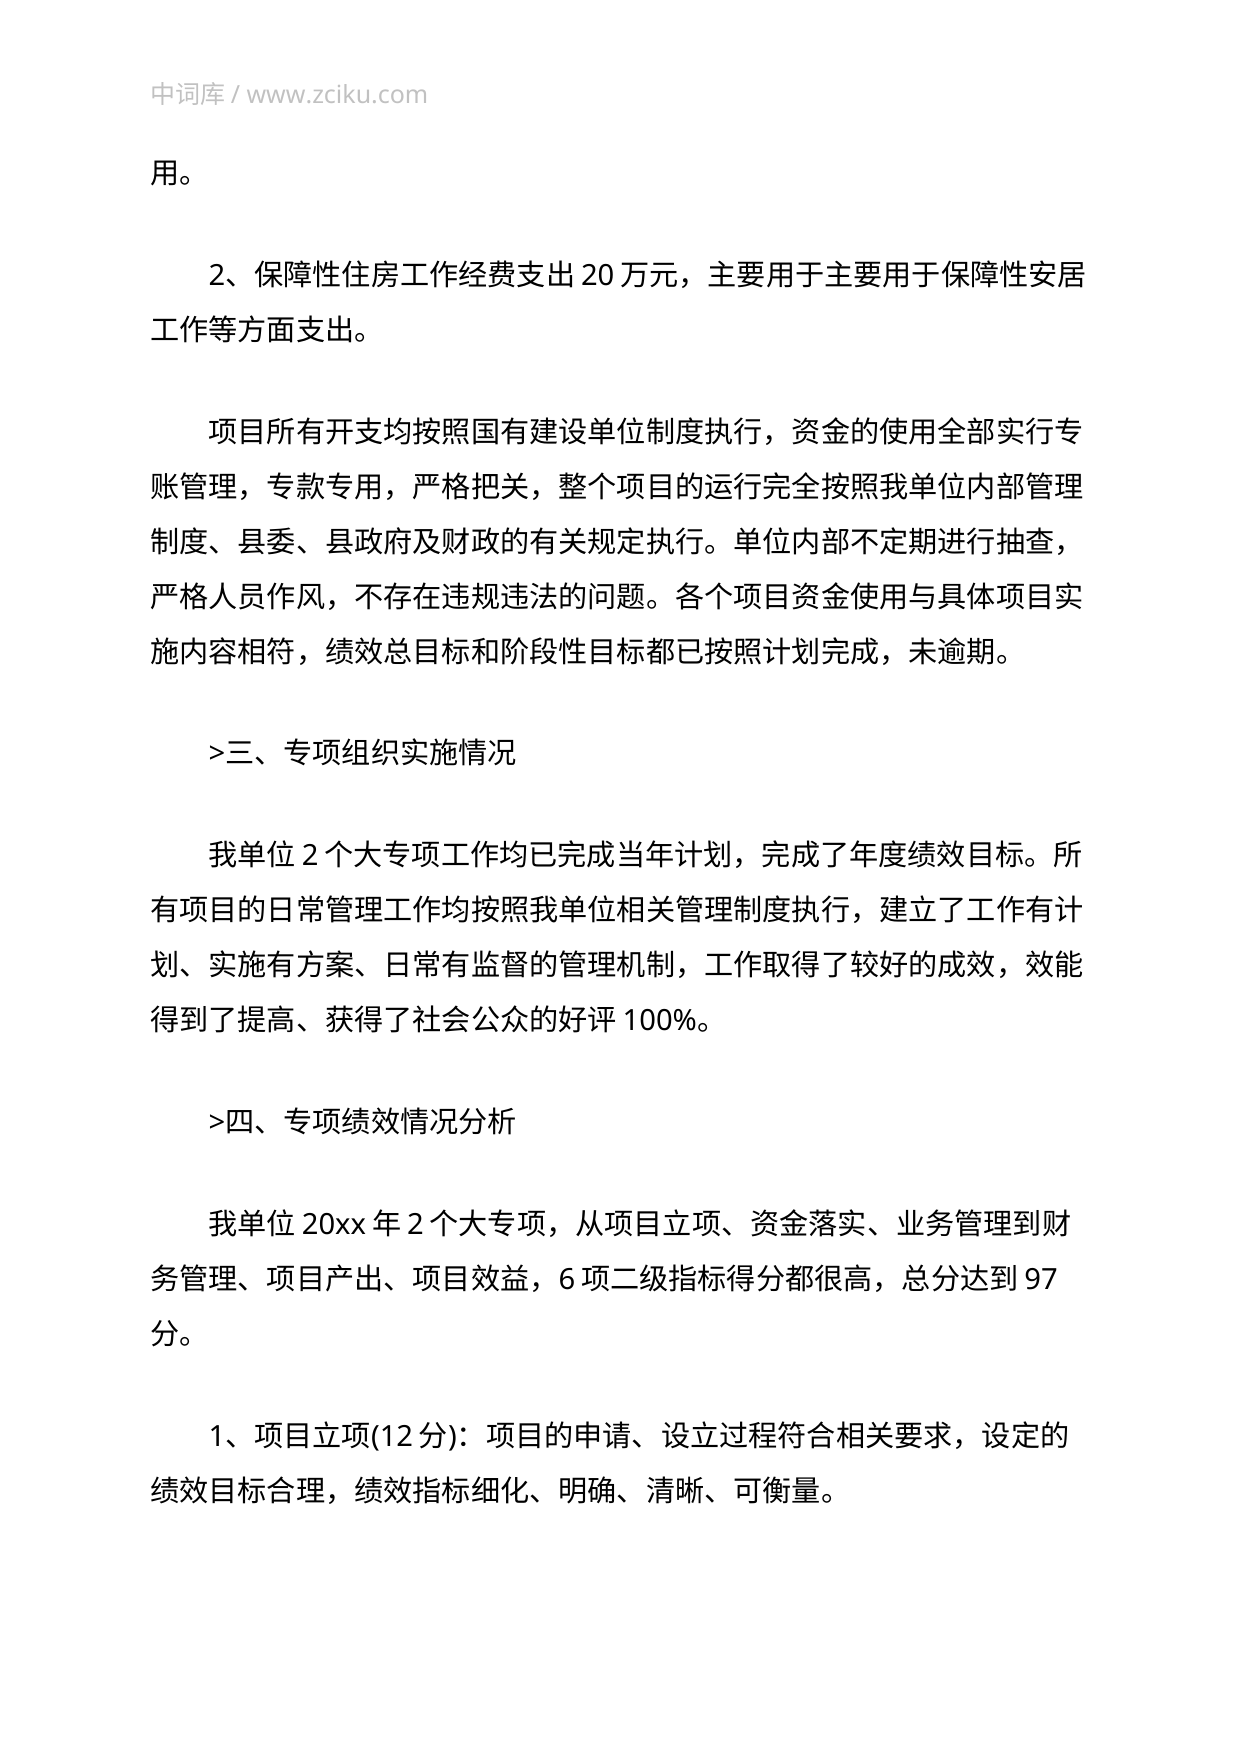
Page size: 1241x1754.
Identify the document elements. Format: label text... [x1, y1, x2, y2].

text 我单位20xx年2个大专项，从项目立项、资金落实、业务管理到财务管理、项目产出、项目效益，6项二级指标得分都很高，总分达到97分。 [150, 1201, 1090, 1353]
text 我单位2个大专项工作均已完成当年计划，完成了年度绩效目标。所有项目的日常管理工作均按照我单位相关管理制度执行，建立了工作有计划、实施有方案、日常有监督的管理机制，工作取得了较好的成效，效能得到了提高、获得了社会公众的好评100%。 [150, 832, 1090, 1039]
text 1、项目立项(12分)：项目的申请、设立过程符合相关要求，设定的绩效目标合理，绩效指标细化、明确、清晰、可衡量。 [150, 1412, 1090, 1510]
text 项目所有开支均按照国有建设单位制度执行，资金的使用全部实行专账管理，专款专用，严格把关，整个项目的运行完全按照我单位内部管理制度、县委、县政府及财政的有关规定执行。单位内部不定期进行抽查，严格人员作风，不存在违规违法的问题。各个项目资金使用与具体项目实施内容相符，绩效总目标和阶段性目标都已按照计划完成，未逾期。 [150, 408, 1090, 670]
text >三、专项组织实施情况 [150, 730, 1090, 772]
text 2、保障性住房工作经费支出20万元，主要用于主要用于保障性安居工作等方面支出。 [150, 252, 1090, 349]
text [150, 150, 1090, 192]
text >四、专项绩效情况分析 [150, 1099, 1090, 1141]
